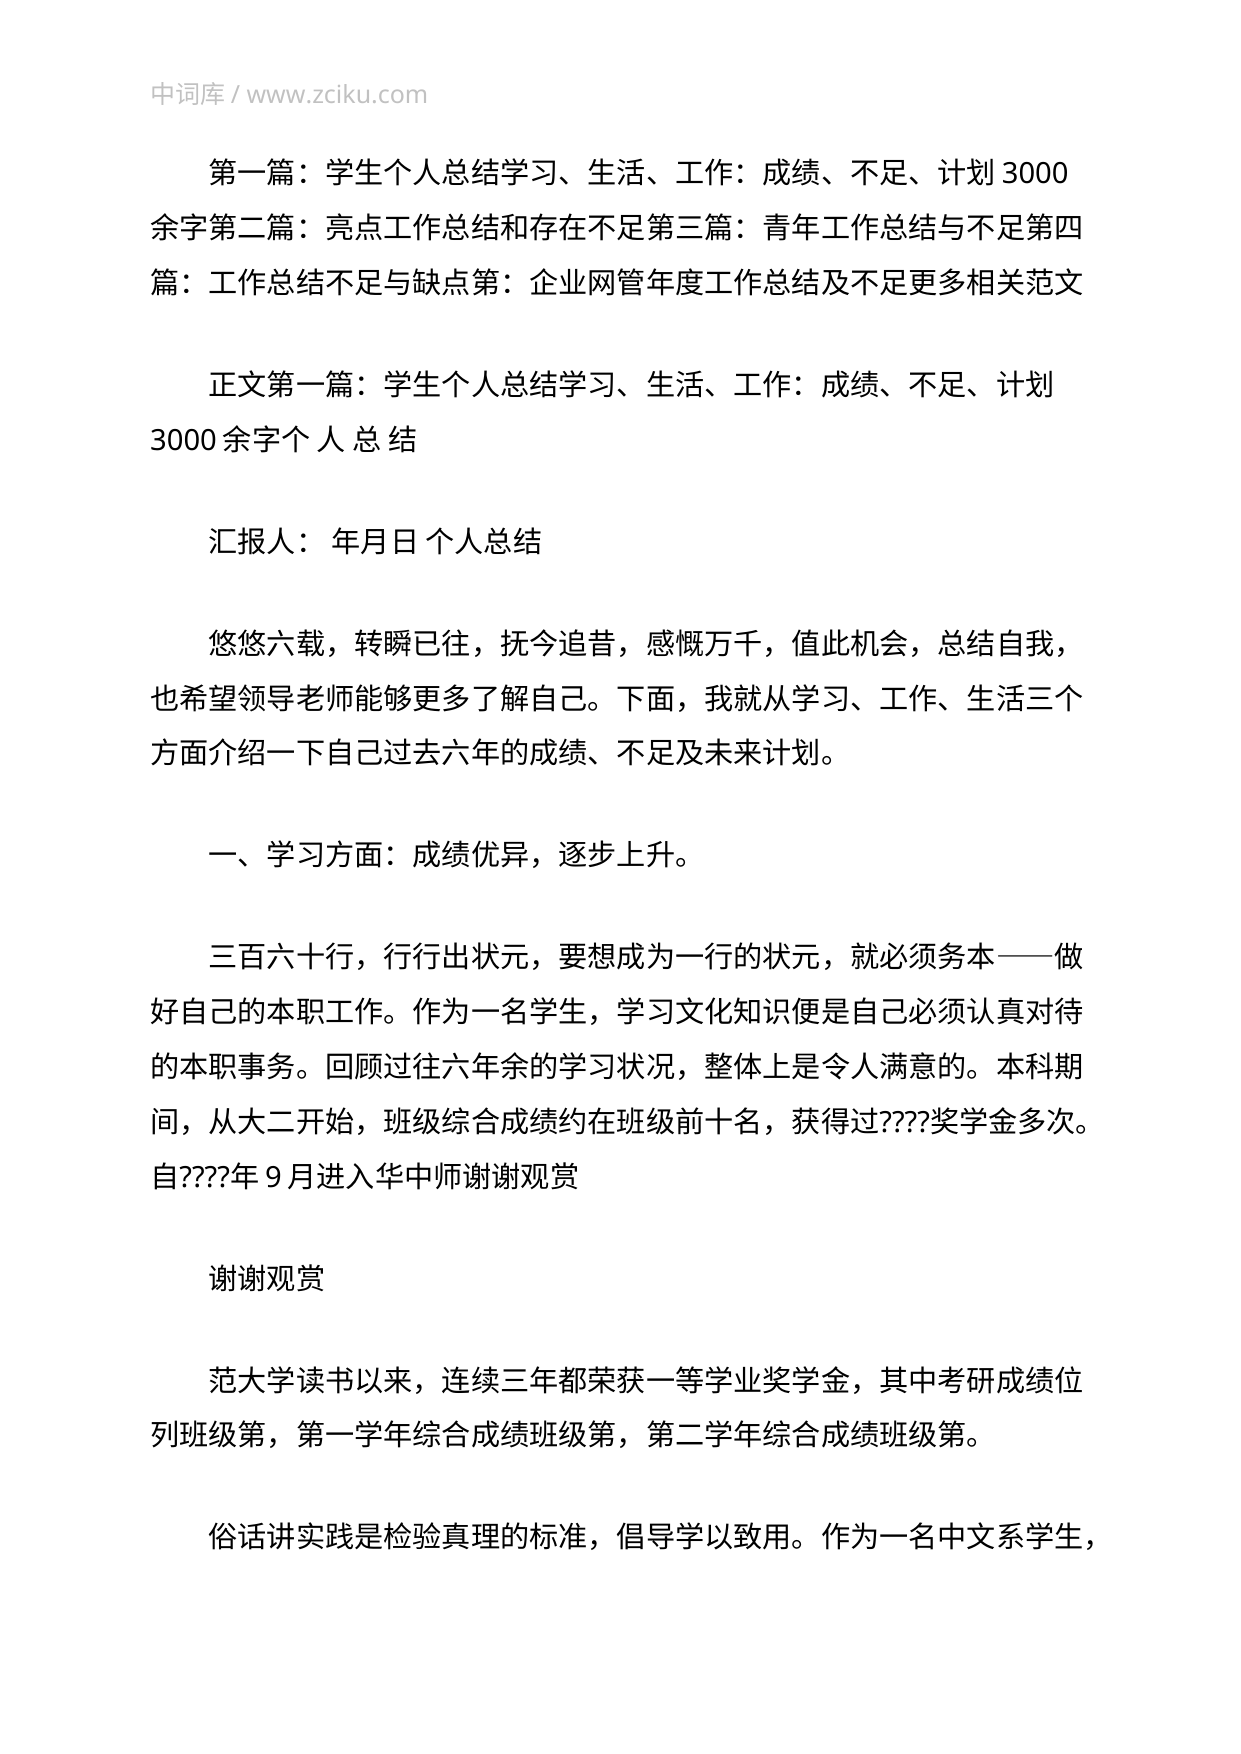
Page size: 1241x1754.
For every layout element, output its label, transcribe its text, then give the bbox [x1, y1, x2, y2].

text 一、学习方面：成绩优异，逐步上升。 [150, 832, 1090, 874]
text 三百六十行，行行出状元，要想成为一行的状元，就必须务本——做好自己的本职工作。作为一名学生，学习文化知识便是自己必须认真对待的本职事务。回顾过往六年余的学习状况，整体上是令人满意的。本科期间，从大二开始，班级综合成绩约在班级前十名，获得过????奖学金多次。自????年9月进入华中师谢谢观赏 [150, 934, 1090, 1196]
text 正文第一篇：学生个人总结学习、生活、工作：成绩、不足、计划3000余字个 人 总 结 [150, 362, 1090, 459]
text 第一篇：学生个人总结学习、生活、工作：成绩、不足、计划3000余字第二篇：亮点工作总结和存在不足第三篇：青年工作总结与不足第四篇：工作总结不足与缺点第：企业网管年度工作总结及不足更多相关范文 [150, 150, 1090, 302]
text 谢谢观赏 [150, 1255, 1090, 1298]
text 范大学读书以来，连续三年都荣获一等学业奖学金，其中考研成绩位列班级第，第一学年综合成绩班级第，第二学年综合成绩班级第。 [150, 1357, 1090, 1454]
text 悠悠六载，转瞬已往，抚今追昔，感慨万千，值此机会，总结自我，也希望领导老师能够更多了解自己。下面，我就从学习、工作、生活三个方面介绍一下自己过去六年的成绩、不足及未来计划。 [150, 620, 1090, 772]
text 汇报人： 年月日 个人总结 [150, 518, 1090, 561]
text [150, 1514, 1090, 1556]
